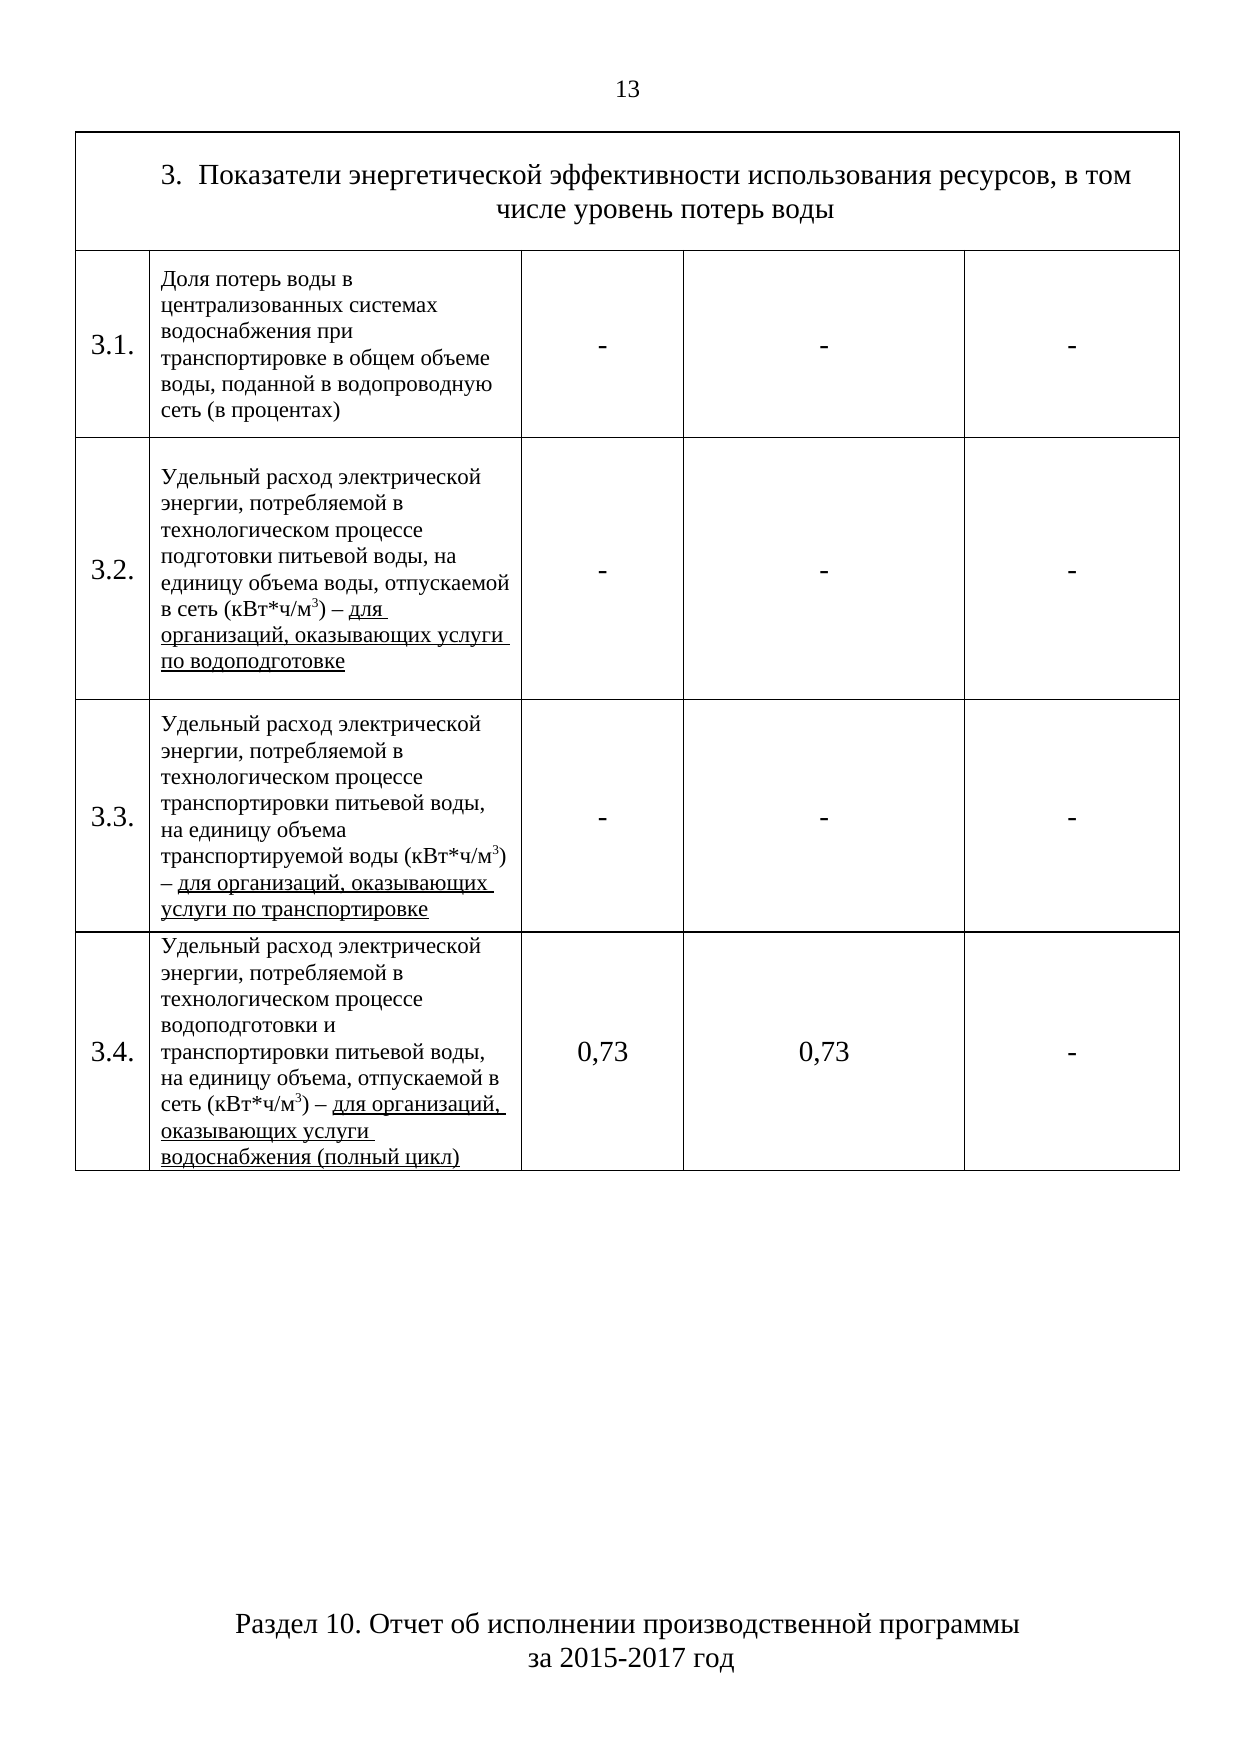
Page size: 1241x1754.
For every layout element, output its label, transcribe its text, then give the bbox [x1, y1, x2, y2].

text Раздел 10. Отчет об исполнении производственной программы [162, 1607, 1092, 1640]
table_cell Доля потерь воды в централизованных системах водоснабжения при транспортировке в общем объеме воды, поданной в водопроводную сеть (в процентах) [150, 251, 521, 437]
table_cell 3.2. [76, 438, 149, 699]
table_cell - [965, 438, 1179, 699]
table_cell 3.1. [76, 251, 149, 437]
table_cell - [684, 438, 964, 699]
table_cell - [965, 933, 1179, 1169]
table_cell - [684, 251, 964, 437]
text за 2015-2017 год [162, 1640, 1092, 1674]
table_cell 0,73 [684, 933, 964, 1169]
table_cell - [522, 251, 683, 437]
table_cell - [965, 700, 1179, 931]
table_cell 3.4. [76, 933, 149, 1169]
table_cell - [965, 251, 1179, 437]
table_cell - [684, 700, 964, 931]
table_cell 3.3. [76, 700, 149, 931]
table_cell 0,73 [522, 933, 683, 1169]
table_cell Удельный расход электрической энергии, потребляемой в технологическом процессе водоподготовки и транспортировки питьевой воды, на единицу объема, отпускаемой в сеть (кВт*ч/м3) – для организаций, оказывающих услуги водоснабжения (полный цикл) [150, 933, 521, 1169]
table_cell - [522, 438, 683, 699]
table_cell - [522, 700, 683, 931]
table_cell Удельный расход электрической энергии, потребляемой в технологическом процессе транспортировки питьевой воды, на единицу объема транспортируемой воды (кВт*ч/м3) – для организаций, оказывающих услуги по транспортировке [150, 700, 521, 931]
table_cell Показатели энергетической эффективности использования ресурсов, в том числе уровень потерь воды [76, 133, 1179, 250]
table_cell Удельный расход электрической энергии, потребляемой в технологическом процессе подготовки питьевой воды, на единицу объема воды, отпускаемой в сеть (кВт*ч/м3) – для организаций, оказывающих услуги по водоподготовке [150, 438, 521, 699]
